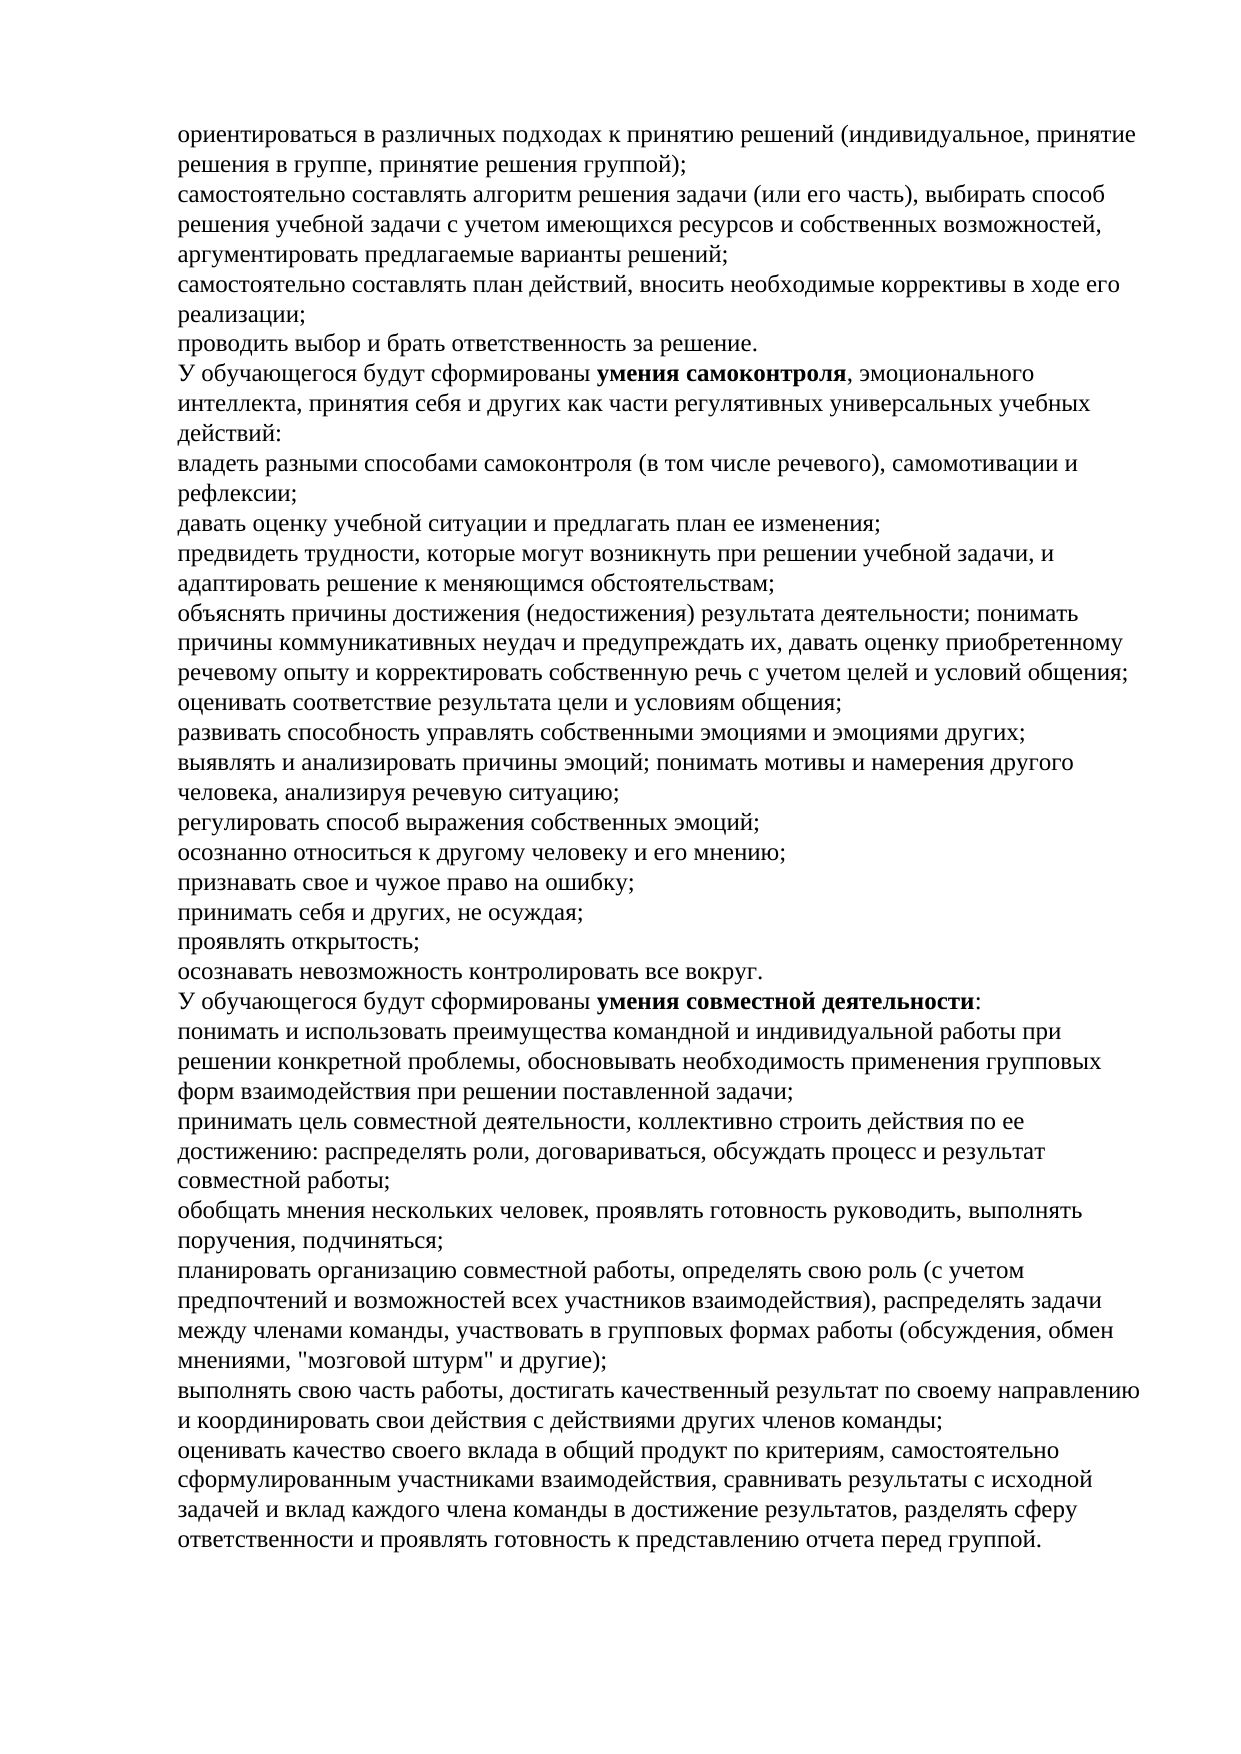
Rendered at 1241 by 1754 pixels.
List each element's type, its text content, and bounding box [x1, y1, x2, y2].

text обобщать мнения нескольких человек, проявлять готовность руководить, выполнять поручения, подчиняться; [177, 1194, 1152, 1254]
text выполнять свою часть работы, достигать качественный результат по своему направлению и координировать свои действия с действиями других членов команды; [177, 1374, 1152, 1433]
text регулировать способ выражения собственных эмоций; [177, 806, 1152, 836]
text понимать и использовать преимущества командной и индивидуальной работы при решении конкретной проблемы, обосновывать необходимость применения групповых форм взаимодействия при решении поставленной задачи; [177, 1015, 1152, 1105]
text осознанно относиться к другому человеку и его мнению; [177, 836, 1152, 866]
text планировать организацию совместной работы, определять свою роль (с учетом предпочтений и возможностей всех участников взаимодействия), распределять задачи между членами команды, участвовать в групповых формах работы (обсуждения, обмен мнениями, "мозговой штурм" и другие); [177, 1254, 1152, 1374]
text давать оценку учебной ситуации и предлагать план ее изменения; [177, 507, 1152, 537]
text самостоятельно составлять алгоритм решения задачи (или его часть), выбирать способ решения учебной задачи с учетом имеющихся ресурсов и собственных возможностей, аргументировать предлагаемые варианты решений; [177, 178, 1152, 268]
text выявлять и анализировать причины эмоций; понимать мотивы и намерения другого человека, анализируя речевую ситуацию; [177, 746, 1152, 806]
text ориентироваться в различных подходах к принятию решений (индивидуальное, принятие решения в группе, принятие решения группой); [177, 118, 1152, 178]
text объяснять причины достижения (недостижения) результата деятельности; понимать причины коммуникативных неудач и предупреждать их, давать оценку приобретенному речевому опыту и корректировать собственную речь с учетом целей и условий общения; оценивать соответствие результата цели и условиям общения; [177, 596, 1152, 716]
text самостоятельно составлять план действий, вносить необходимые коррективы в ходе его реализации; [177, 268, 1152, 327]
text принимать себя и других, не осуждая; [177, 895, 1152, 925]
text развивать способность управлять собственными эмоциями и эмоциями других; [177, 716, 1152, 746]
text принимать цель совместной деятельности, коллективно строить действия по ее достижению: распределять роли, договариваться, обсуждать процесс и результат совместной работы; [177, 1105, 1152, 1194]
text проводить выбор и брать ответственность за решение. [177, 327, 1152, 357]
text У обучающегося будут сформированы умения совместной деятельности: [177, 985, 1152, 1015]
text предвидеть трудности, которые могут возникнуть при решении учебной задачи, и адаптировать решение к меняющимся обстоятельствам; [177, 537, 1152, 596]
text У обучающегося будут сформированы умения самоконтроля, эмоционального интеллекта, принятия себя и других как части регулятивных универсальных учебных действий: [177, 357, 1152, 447]
text владеть разными способами самоконтроля (в том числе речевого), самомотивации и рефлексии; [177, 447, 1152, 507]
text осознавать невозможность контролировать все вокруг. [177, 955, 1152, 985]
text оценивать качество своего вклада в общий продукт по критериям, самостоятельно сформулированным участниками взаимодействия, сравнивать результаты с исходной задачей и вклад каждого члена команды в достижение результатов, разделять сферу ответственности и проявлять готовность к представлению отчета перед группой. [177, 1433, 1152, 1553]
text проявлять открытость; [177, 925, 1152, 955]
text признавать свое и чужое право на ошибку; [177, 866, 1152, 895]
